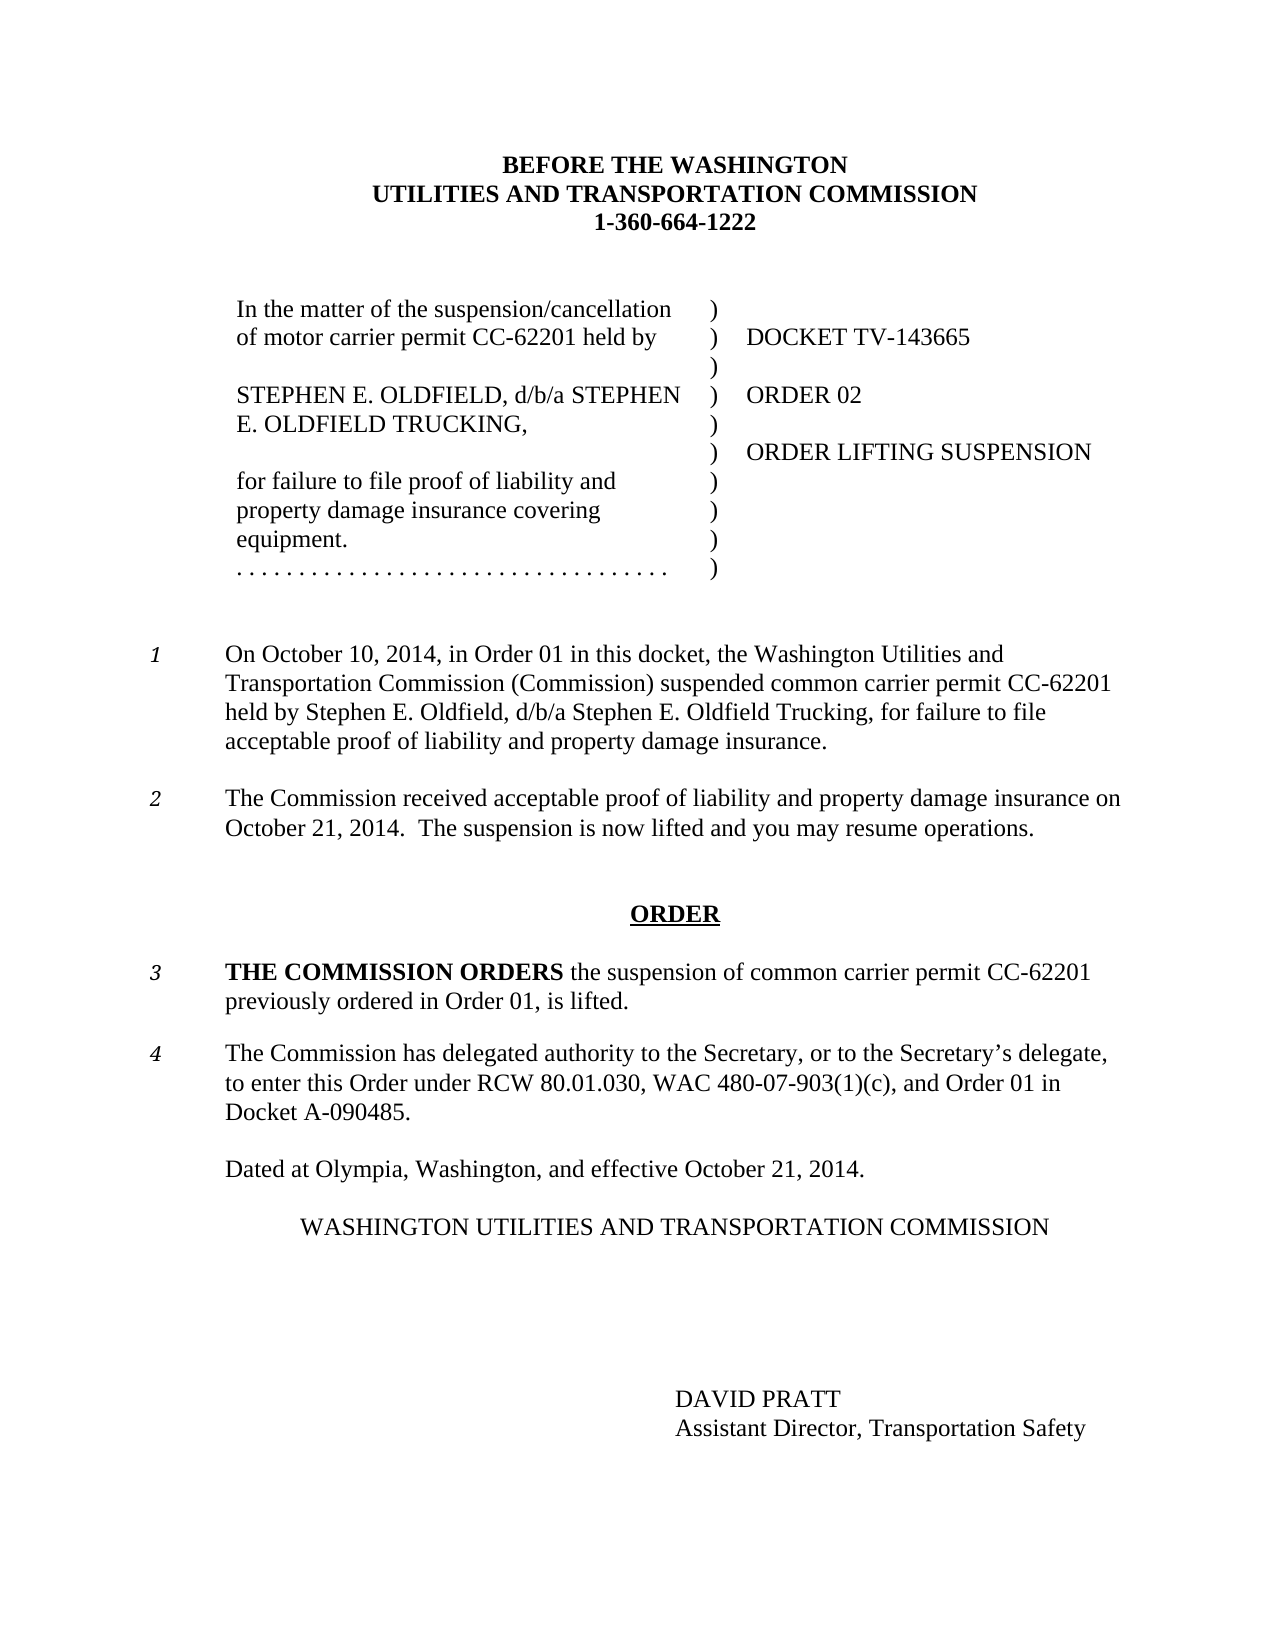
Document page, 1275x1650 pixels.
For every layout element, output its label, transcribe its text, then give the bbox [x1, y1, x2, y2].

list The Commission has delegated authority to the Secretary, or to the Secretary’s delegate, to enter this Order under RCW 80.01.030, WAC 480-07-903(1)(c), and Order 01 in Docket A-090485. [150, 1038, 1125, 1126]
subtitle WASHINGTON UTILITIES AND TRANSPORTATION COMMISSION [225, 1212, 1125, 1241]
table_header DOCKET TV-143665 ORDER 02 ORDER LIFTING SUSPENSION [735, 294, 1147, 581]
table_header ) ) ) ) ) ) ) ) ) ) [698, 294, 735, 581]
list THE COMMISSION ORDERS the suspension of common carrier permit CC-62201 previously ordered in Order 01, is lifted. [150, 957, 1125, 1038]
text 1-360-664-1222 [225, 207, 1125, 236]
text UTILITIES AND TRANSPORTATION COMMISSION [225, 179, 1125, 207]
text Dated at Olympia, Washington, and effective October 21, 2014. [225, 1154, 1125, 1183]
list On October 10, 2014, in Order 01 in this docket, the Washington Utilities and Transportation Commission (Commission) suspended common carrier permit CC-62201 held by Stephen E. Oldfield, d/b/a Stephen E. Oldfield Trucking, for failure to file acceptable proof of liability and property damage insurance. [150, 639, 1125, 754]
subtitle DAVID PRATT [225, 1384, 1125, 1413]
subtitle Assistant Director, Transportation Safety [225, 1413, 1125, 1442]
text BEFORE THE WASHINGTON [225, 150, 1125, 179]
list The Commission received acceptable proof of liability and property damage insurance on October 21, 2014. The suspension is now lifted and you may resume operations. [150, 783, 1125, 841]
subtitle ORDER [225, 899, 1125, 928]
table_header In the matter of the suspension/cancellation of motor carrier permit CC-62201 held by STEPHEN E. OLDFIELD, d/b/a STEPHEN E. OLDFIELD TRUCKING, for failure to file proof of liability and property damage insurance covering equipment. . . . . . . . . . . . . . . . . . . . . . . . . . . . . . . . . . . . [225, 294, 698, 581]
